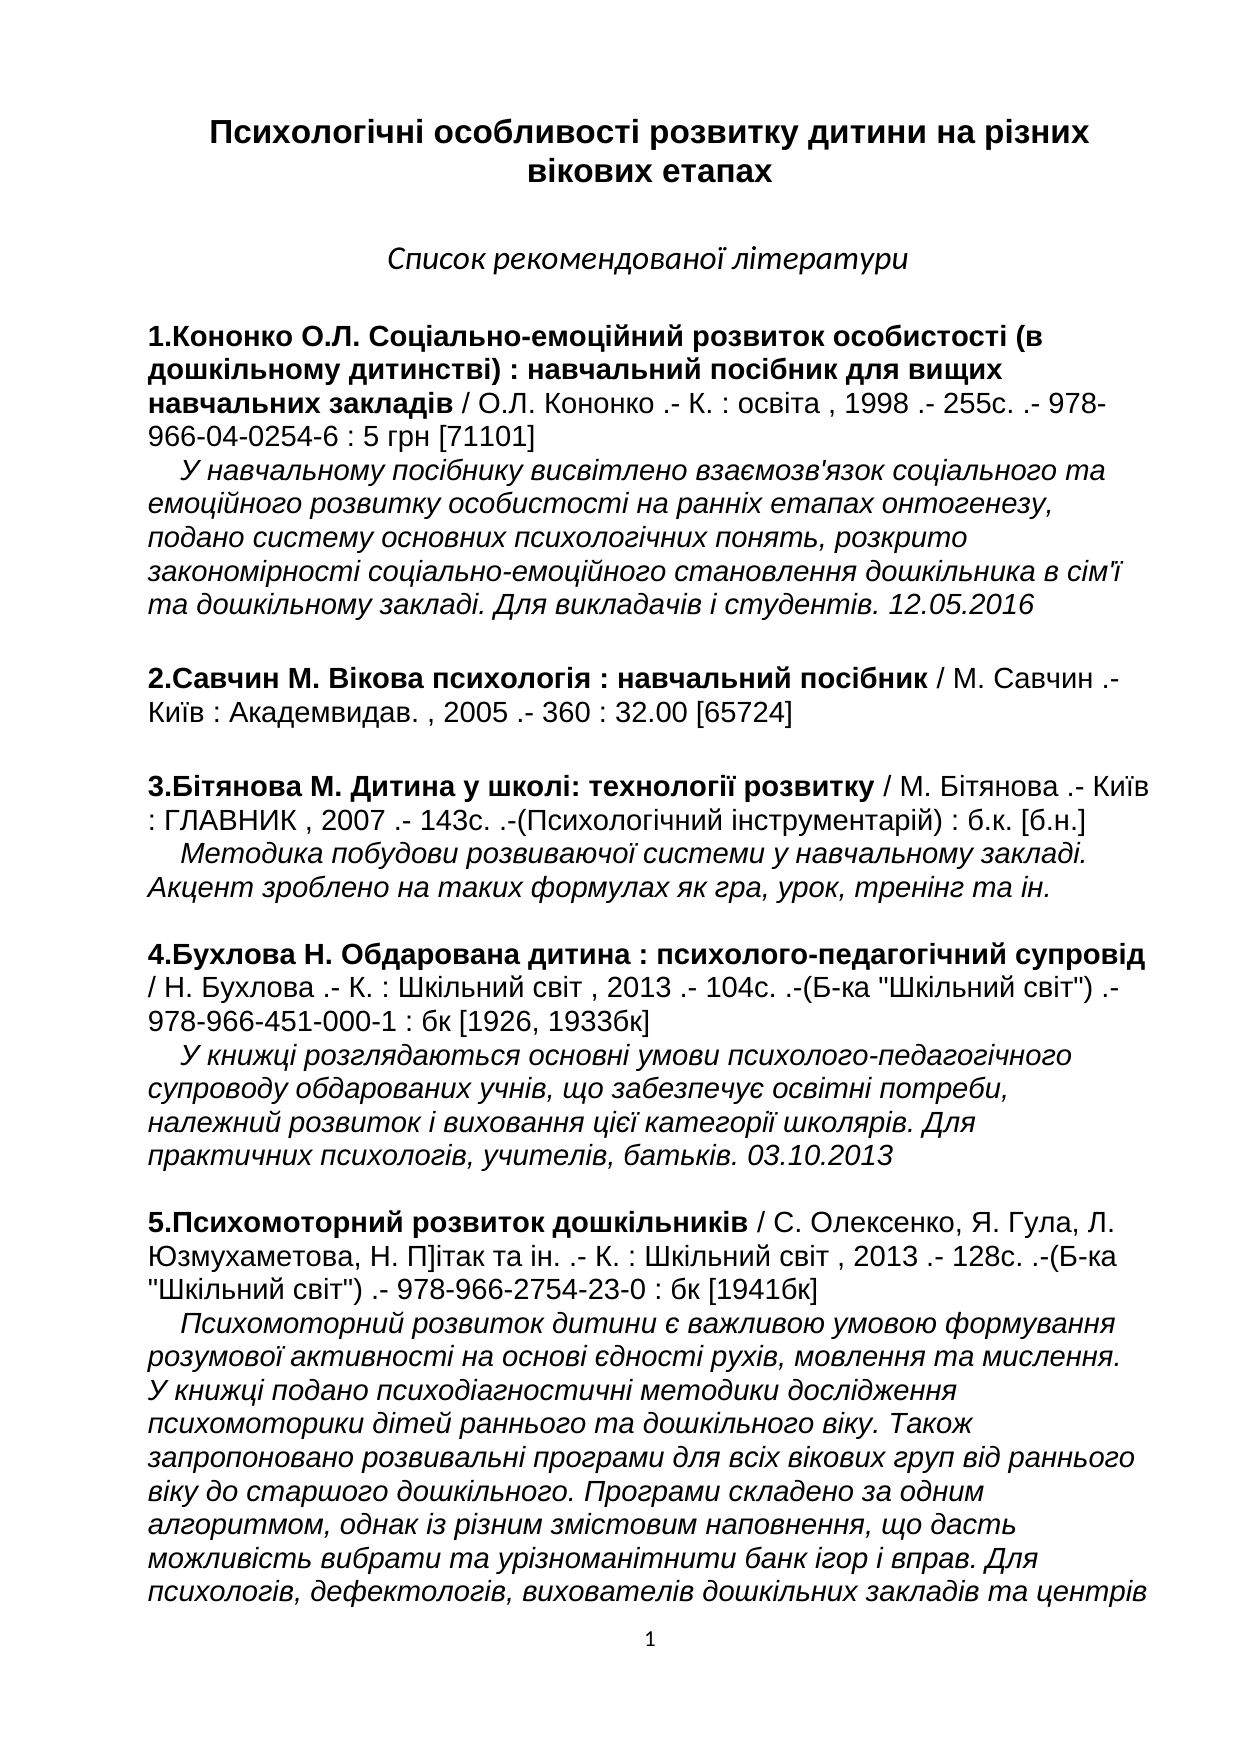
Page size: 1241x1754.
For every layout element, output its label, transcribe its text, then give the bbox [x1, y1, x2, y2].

text 2.Савчин М. Вікова психологія : навчальний посібник / М. Савчин .- Київ : Академвидав. , 2005 .- 360 : 32.00 [65724] [148, 661, 1152, 728]
text Список рекомендованої літератури [148, 237, 1152, 278]
text Психологічні особливості розвитку дитини на різних вікових етапах [148, 113, 1152, 189]
text 1.Кононко О.Л. Соціально-емоційний розвиток особистості (в дошкільному дитинстві) : навчальний посібник для вищих навчальних закладів / О.Л. Кононко .- К. : освіта , 1998 .- 255с. .- 978-966-04-0254-6 : 5 грн [71101] У навчальному посібнику висвітлено взаємозв'язок соціального та емоційного розвитку особистості на ранніх етапах онтогенезу, подано систему основних психологічних понять, розкрито закономірності соціально-емоційного становлення дошкільника в сім'ї та дошкільному закладі. Для викладачів і студентів. 12.05.2016 [148, 319, 1152, 621]
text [148, 769, 1152, 1608]
